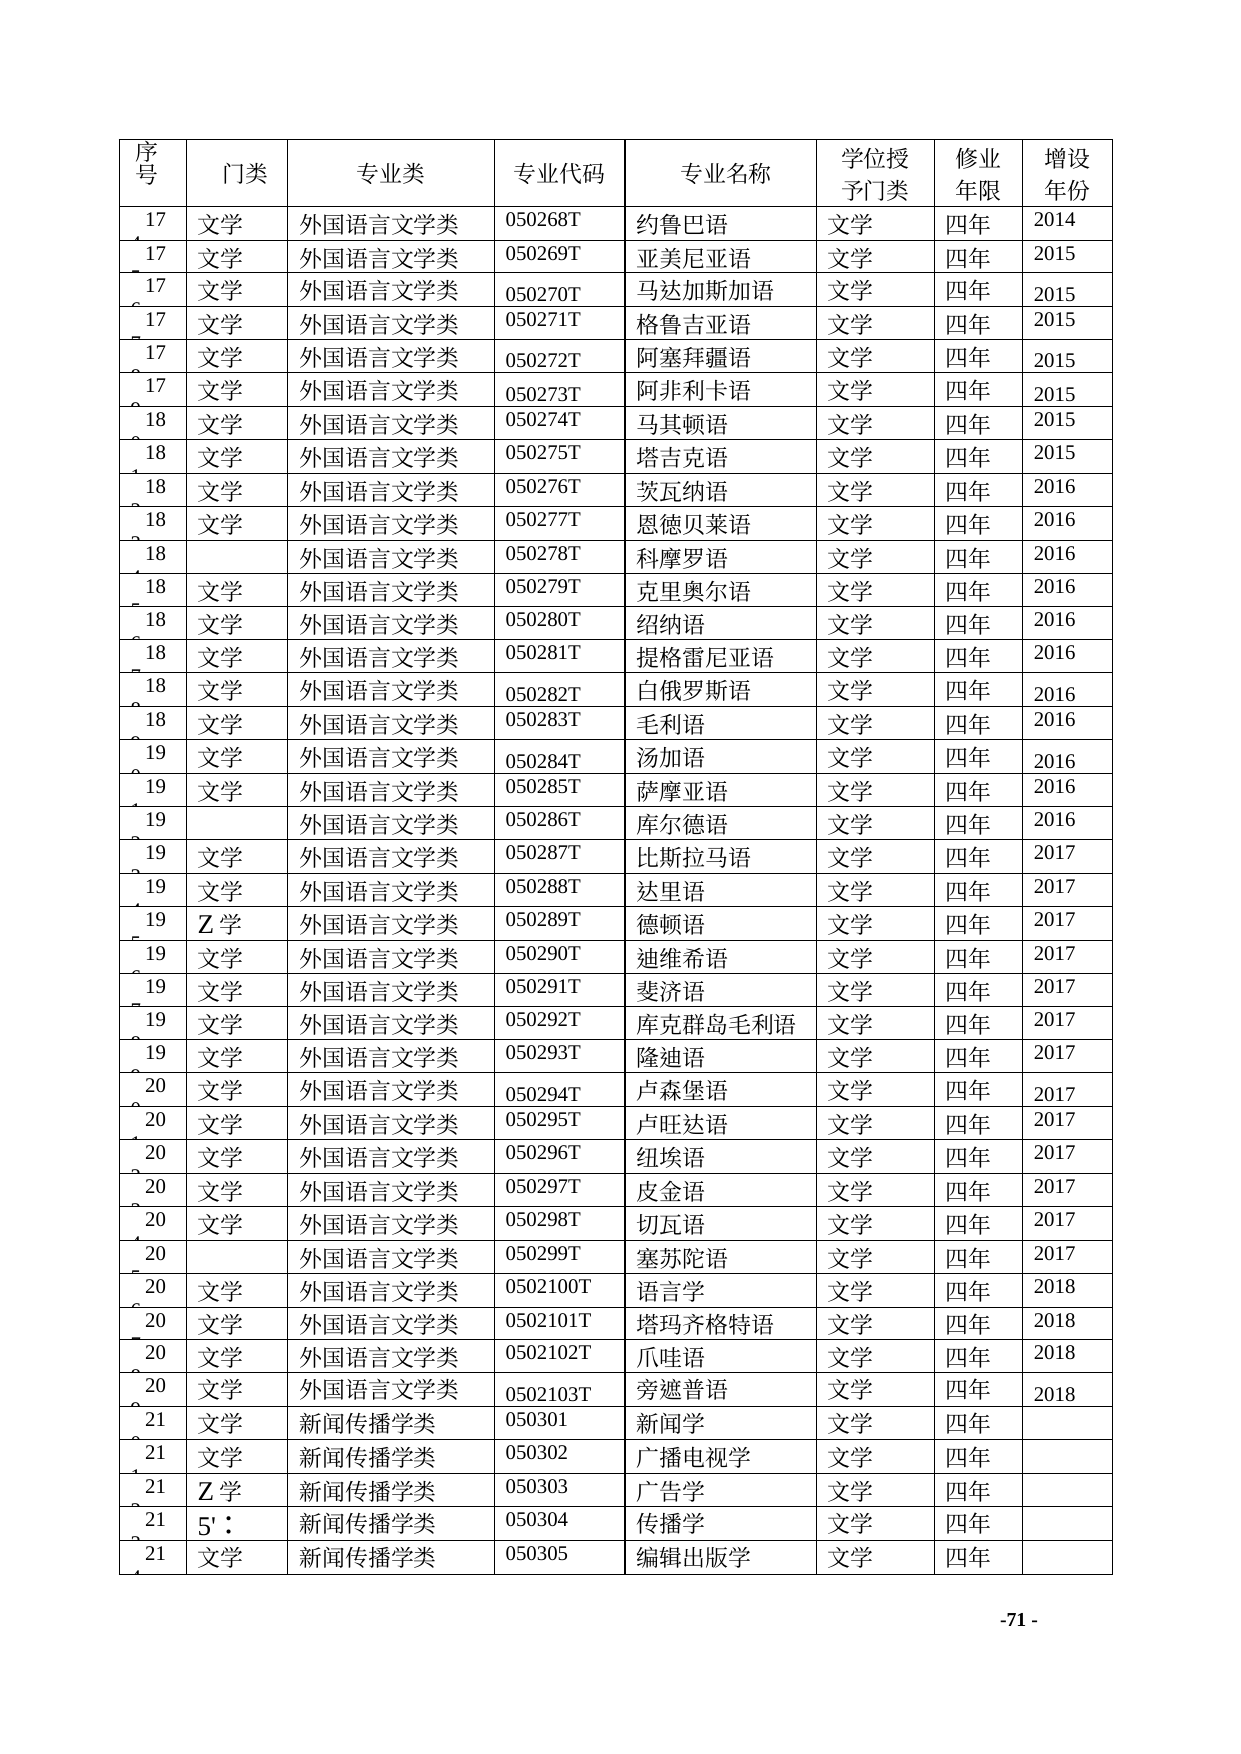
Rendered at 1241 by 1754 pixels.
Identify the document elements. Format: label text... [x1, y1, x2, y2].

table_cell 文学 [187, 1174, 287, 1206]
table_cell 四年 [935, 541, 1022, 573]
table_cell 181 [120, 440, 186, 473]
table_cell 四年 [935, 1174, 1022, 1206]
table_cell 203 [120, 1174, 186, 1206]
table_cell 四年 [935, 1340, 1022, 1372]
table_cell 新闻传播学类 [288, 1407, 494, 1438]
table_cell 201 [120, 1107, 186, 1139]
table_cell 四年 [935, 941, 1022, 973]
table_cell 050276T [495, 474, 624, 506]
table_cell 190 [120, 740, 186, 773]
table_cell 外国语言文学类 [288, 840, 494, 873]
table_cell 四年 [935, 1274, 1022, 1307]
table_cell 四年 [935, 774, 1022, 806]
table_cell 050297T [495, 1174, 624, 1206]
table_cell 新闻学 [626, 1407, 816, 1438]
table_cell 外国语言文学类 [288, 874, 494, 906]
table_cell 四年 [935, 874, 1022, 906]
table_cell 182 [120, 474, 186, 506]
table_cell 文学 [187, 607, 287, 639]
table_cell 2017 [1023, 1207, 1112, 1239]
table_cell 外国语言文学类 [288, 373, 494, 406]
table_cell [1023, 1407, 1112, 1438]
table_cell Z学 [187, 1474, 287, 1506]
table_cell [187, 541, 287, 573]
table_cell 四年 [935, 1541, 1022, 1573]
table_cell 绍纳语 [626, 607, 816, 639]
table_cell 2016 [1023, 774, 1112, 806]
table_cell 四年 [935, 307, 1022, 339]
table_cell 050301 [495, 1407, 624, 1438]
table_cell 050289T [495, 907, 624, 939]
table_cell 提格雷尼亚语 [626, 640, 816, 672]
table_cell 四年 [935, 1373, 1022, 1406]
table_cell 萨摩亚语 [626, 774, 816, 806]
table_cell 050304 [495, 1507, 624, 1539]
table_cell 外国语言文学类 [288, 907, 494, 939]
table_cell 185 [120, 574, 186, 606]
table_cell 文学 [817, 407, 934, 439]
table_cell 文学 [187, 1308, 287, 1338]
table_cell 176 [120, 273, 186, 306]
table_cell 四年 [935, 640, 1022, 672]
table_cell 新闻传播学类 [288, 1474, 494, 1506]
table_cell 2017 [1023, 840, 1112, 873]
table_cell 2016 [1023, 474, 1112, 506]
table_cell 新闻传播学类 [288, 1541, 494, 1573]
table_cell 195 [120, 907, 186, 939]
table_cell 文学 [187, 1073, 287, 1106]
table_cell 文学 [187, 840, 287, 873]
table_cell 阿塞拜疆语 [626, 340, 816, 372]
table_cell 174 [120, 207, 186, 240]
table_cell 外国语言文学类 [288, 273, 494, 306]
table_cell 外国语言文学类 [288, 673, 494, 706]
table_cell 文学 [187, 740, 287, 773]
table_cell 四年 [935, 840, 1022, 873]
table_cell 马其顿语 [626, 407, 816, 439]
table_cell 文学 [187, 774, 287, 806]
table_cell 文学 [817, 1440, 934, 1472]
table_cell 2016 [1023, 740, 1112, 773]
table_cell 恩徳贝莱语 [626, 507, 816, 539]
table_cell 外国语言文学类 [288, 1274, 494, 1307]
table_cell 外国语言文学类 [288, 607, 494, 639]
table_cell 四年 [935, 407, 1022, 439]
table_cell 050270T [495, 273, 624, 306]
table_cell 208 [120, 1340, 186, 1372]
table_cell 外国语言文学类 [288, 1107, 494, 1139]
table_cell 050288T [495, 874, 624, 906]
table_cell 文学 [187, 273, 287, 306]
table_cell 文学 [817, 673, 934, 706]
table_cell 达里语 [626, 874, 816, 906]
table_cell 文学 [817, 707, 934, 739]
table_cell 2016 [1023, 507, 1112, 539]
table_cell 四年 [935, 373, 1022, 406]
table_cell 文学 [187, 474, 287, 506]
table_cell 茨瓦纳语 [626, 474, 816, 506]
table_cell 编辑出版学 [626, 1541, 816, 1573]
table_cell 外国语言文学类 [288, 740, 494, 773]
table_cell 阿非利卡语 [626, 373, 816, 406]
table_cell 四年 [935, 740, 1022, 773]
table_cell 外国语言文学类 [288, 1007, 494, 1039]
table_cell 文学 [817, 974, 934, 1006]
table_header 修业 年限 [935, 140, 1022, 206]
table_cell 197 [120, 974, 186, 1006]
table_cell 050274T [495, 407, 624, 439]
table_cell 文学 [187, 1541, 287, 1573]
table_cell 文学 [817, 1040, 934, 1072]
table_cell 2015 [1023, 340, 1112, 372]
table_cell 2016 [1023, 673, 1112, 706]
table_cell 四年 [935, 1007, 1022, 1039]
table_cell 文学 [817, 440, 934, 473]
table_cell 新闻传播学类 [288, 1440, 494, 1472]
table_cell 文学 [187, 1274, 287, 1307]
table_cell 四年 [935, 1073, 1022, 1106]
table_cell 0502100T [495, 1274, 624, 1307]
table_cell 文学 [817, 1407, 934, 1438]
table_cell 外国语言文学类 [288, 774, 494, 806]
table_cell 050298T [495, 1207, 624, 1239]
table_cell 178 [120, 340, 186, 372]
table_cell [187, 1241, 287, 1273]
table_cell 文学 [817, 574, 934, 606]
table_cell 050303 [495, 1474, 624, 1506]
table_cell 184 [120, 541, 186, 573]
table_cell 外国语言文学类 [288, 407, 494, 439]
table_cell 外国语言文学类 [288, 241, 494, 272]
table_cell 186 [120, 607, 186, 639]
table_cell 四年 [935, 1407, 1022, 1438]
table_cell 193 [120, 840, 186, 873]
table_cell 外国语言文学类 [288, 941, 494, 973]
table_cell 文学 [187, 340, 287, 372]
table_cell 文学 [817, 740, 934, 773]
table_cell [187, 807, 287, 839]
table_cell 四年 [935, 207, 1022, 240]
table_cell 库尔德语 [626, 807, 816, 839]
table_cell 四年 [935, 1040, 1022, 1072]
table_cell 5'： [187, 1507, 287, 1539]
table_cell 克里奥尔语 [626, 574, 816, 606]
table_cell 皮金语 [626, 1174, 816, 1206]
table_cell 050284T [495, 740, 624, 773]
table_cell 德顿语 [626, 907, 816, 939]
table_cell 2017 [1023, 974, 1112, 1006]
table_cell 文学 [817, 1541, 934, 1573]
table_cell 214 [120, 1541, 186, 1573]
table_cell 文学 [817, 840, 934, 873]
table_cell 文学 [187, 307, 287, 339]
table_cell 迪维希语 [626, 941, 816, 973]
table_cell 211 [120, 1440, 186, 1472]
table_cell 外国语言文学类 [288, 1140, 494, 1173]
table_cell 050275T [495, 440, 624, 473]
table_cell 文学 [187, 1007, 287, 1039]
table_cell 2018 [1023, 1308, 1112, 1338]
table_cell 206 [120, 1274, 186, 1307]
table_cell 2017 [1023, 1107, 1112, 1139]
table_cell 四年 [935, 807, 1022, 839]
table_cell 文学 [817, 373, 934, 406]
table_cell 194 [120, 874, 186, 906]
table_cell 179 [120, 373, 186, 406]
table_cell 180 [120, 407, 186, 439]
table_header 专业代码 [495, 140, 624, 206]
table_cell 183 [120, 507, 186, 539]
table_cell 四年 [935, 574, 1022, 606]
table_cell 文学 [817, 607, 934, 639]
table_cell 050281T [495, 640, 624, 672]
table_cell 文学 [817, 774, 934, 806]
table_cell 204 [120, 1207, 186, 1239]
table_cell 2017 [1023, 941, 1112, 973]
table_cell 050286T [495, 807, 624, 839]
table_cell 文学 [817, 1174, 934, 1206]
table_cell 文学 [817, 1274, 934, 1307]
table_cell 050283T [495, 707, 624, 739]
table_cell 四年 [935, 707, 1022, 739]
table_cell 文学 [187, 1440, 287, 1472]
table_cell 外国语言文学类 [288, 1373, 494, 1406]
table_cell 2016 [1023, 640, 1112, 672]
table_cell 187 [120, 640, 186, 672]
table_cell 050268T [495, 207, 624, 240]
table_cell 050277T [495, 507, 624, 539]
table_cell 外国语言文学类 [288, 807, 494, 839]
table_cell 050273T [495, 373, 624, 406]
table_cell 2017 [1023, 1174, 1112, 1206]
table_cell 四年 [935, 440, 1022, 473]
table_cell 文学 [817, 907, 934, 939]
table_cell 文学 [187, 507, 287, 539]
table_cell 外国语言文学类 [288, 640, 494, 672]
table_cell 2014 [1023, 207, 1112, 240]
table_cell 2017 [1023, 1073, 1112, 1106]
table_cell 四年 [935, 507, 1022, 539]
table_cell 2016 [1023, 574, 1112, 606]
table_cell 外国语言文学类 [288, 1073, 494, 1106]
table_cell 2017 [1023, 874, 1112, 906]
table_cell 2017 [1023, 907, 1112, 939]
table_cell 文学 [817, 1474, 934, 1506]
table_cell 四年 [935, 273, 1022, 306]
table_cell 文学 [187, 1140, 287, 1173]
table_cell 2015 [1023, 407, 1112, 439]
table_cell 175 [120, 241, 186, 272]
table_cell 文学 [187, 241, 287, 272]
table_cell 外国语言文学类 [288, 1174, 494, 1206]
table_cell 文学 [817, 640, 934, 672]
table_cell 0502102T [495, 1340, 624, 1372]
table_cell 050279T [495, 574, 624, 606]
table_cell 2018 [1023, 1373, 1112, 1406]
table_cell 文学 [817, 1140, 934, 1173]
table_cell 文学 [817, 241, 934, 272]
table_cell 毛利语 [626, 707, 816, 739]
table_cell 格鲁吉亚语 [626, 307, 816, 339]
table_cell 2016 [1023, 707, 1112, 739]
table_cell 文学 [187, 207, 287, 240]
table_cell 文学 [187, 707, 287, 739]
table_cell 四年 [935, 907, 1022, 939]
table_cell 外国语言文学类 [288, 474, 494, 506]
table_cell 文学 [817, 807, 934, 839]
table_cell 广告学 [626, 1474, 816, 1506]
table_cell 斐济语 [626, 974, 816, 1006]
table_cell 比斯拉马语 [626, 840, 816, 873]
table_cell 文学 [187, 941, 287, 973]
table_cell 文学 [817, 273, 934, 306]
table_cell 050302 [495, 1440, 624, 1472]
table_cell 文学 [187, 1107, 287, 1139]
table_cell 050294T [495, 1073, 624, 1106]
table_cell 爪哇语 [626, 1340, 816, 1372]
table_cell 卢旺达语 [626, 1107, 816, 1139]
table_header 门类 [187, 140, 287, 206]
table_cell 200 [120, 1073, 186, 1106]
table_cell 传播学 [626, 1507, 816, 1539]
table_cell 2018 [1023, 1340, 1112, 1372]
table_cell 汤加语 [626, 740, 816, 773]
table_cell 202 [120, 1140, 186, 1173]
table_cell 四年 [935, 974, 1022, 1006]
table_cell 文学 [187, 874, 287, 906]
table_cell 文学 [817, 1241, 934, 1273]
table_cell 文学 [187, 574, 287, 606]
table_cell 四年 [935, 1207, 1022, 1239]
table_cell 文学 [817, 207, 934, 240]
table_cell 文学 [817, 1373, 934, 1406]
table_cell 文学 [817, 1107, 934, 1139]
table_cell 2015 [1023, 440, 1112, 473]
table_cell 外国语言文学类 [288, 1207, 494, 1239]
table_cell 050269T [495, 241, 624, 272]
table_cell 文学 [187, 440, 287, 473]
table_cell 177 [120, 307, 186, 339]
table_cell 2015 [1023, 373, 1112, 406]
table_header 学位授 予门类 [817, 140, 934, 206]
table_cell 207 [120, 1308, 186, 1338]
table_cell 050295T [495, 1107, 624, 1139]
table_cell 050293T [495, 1040, 624, 1072]
table_cell [1023, 1541, 1112, 1573]
table_cell 050285T [495, 774, 624, 806]
table_cell 外国语言文学类 [288, 440, 494, 473]
table_cell 050271T [495, 307, 624, 339]
table_cell 外国语言文学类 [288, 574, 494, 606]
table_cell 文学 [817, 1207, 934, 1239]
table_cell 050290T [495, 941, 624, 973]
table_cell 199 [120, 1040, 186, 1072]
table_cell 四年 [935, 241, 1022, 272]
table_cell 文学 [187, 1040, 287, 1072]
table_cell 文学 [817, 1073, 934, 1106]
table_cell 文学 [187, 1407, 287, 1438]
table_header 增设 年份 [1023, 140, 1112, 206]
table_cell 外国语言文学类 [288, 707, 494, 739]
table_cell 2018 [1023, 1274, 1112, 1307]
table_cell 050278T [495, 541, 624, 573]
table_header 专业类 [288, 140, 494, 206]
table_cell 白俄罗斯语 [626, 673, 816, 706]
table_cell 050282T [495, 673, 624, 706]
table_cell 文学 [187, 407, 287, 439]
table_cell 文学 [817, 1308, 934, 1338]
table_cell 文学 [187, 373, 287, 406]
table_cell Z学 [187, 907, 287, 939]
table_cell 050305 [495, 1541, 624, 1573]
table_cell 192 [120, 807, 186, 839]
table_cell 文学 [187, 1340, 287, 1372]
table_cell 科摩罗语 [626, 541, 816, 573]
table_cell 隆迪语 [626, 1040, 816, 1072]
table_cell 213 [120, 1507, 186, 1539]
table_cell 塔吉克语 [626, 440, 816, 473]
table_cell 2015 [1023, 241, 1112, 272]
table_cell 外国语言文学类 [288, 207, 494, 240]
table_cell 212 [120, 1474, 186, 1506]
table_cell 0502101T [495, 1308, 624, 1338]
table_cell 四年 [935, 1241, 1022, 1273]
table_cell 卢森堡语 [626, 1073, 816, 1106]
table_cell 外国语言文学类 [288, 974, 494, 1006]
table_cell 2015 [1023, 307, 1112, 339]
table_cell 四年 [935, 1140, 1022, 1173]
table_cell 0502103T [495, 1373, 624, 1406]
table_cell 191 [120, 774, 186, 806]
table_cell 2016 [1023, 807, 1112, 839]
table_cell 050296T [495, 1140, 624, 1173]
table_cell 文学 [817, 507, 934, 539]
table_cell 文学 [187, 1207, 287, 1239]
table_cell 文学 [817, 1340, 934, 1372]
table_cell 198 [120, 1007, 186, 1039]
table_cell 亚美尼亚语 [626, 241, 816, 272]
table_cell 约鲁巴语 [626, 207, 816, 240]
table_cell 文学 [817, 941, 934, 973]
table_cell 050292T [495, 1007, 624, 1039]
table_cell [1023, 1474, 1112, 1506]
table_cell 外国语言文学类 [288, 1308, 494, 1338]
table_cell 外国语言文学类 [288, 1040, 494, 1072]
table_cell 四年 [935, 1507, 1022, 1539]
table_cell 050272T [495, 340, 624, 372]
table_cell 2016 [1023, 607, 1112, 639]
table_cell 外国语言文学类 [288, 307, 494, 339]
table_cell 文学 [817, 1507, 934, 1539]
table_cell 四年 [935, 1308, 1022, 1338]
table_cell 文学 [817, 307, 934, 339]
table_cell 文学 [187, 974, 287, 1006]
table_cell 四年 [935, 1107, 1022, 1139]
table_cell 切瓦语 [626, 1207, 816, 1239]
table_cell 外国语言文学类 [288, 541, 494, 573]
table_cell 四年 [935, 1474, 1022, 1506]
table_cell 2015 [1023, 273, 1112, 306]
table_cell 050280T [495, 607, 624, 639]
table_cell 旁遮普语 [626, 1373, 816, 1406]
table_cell 塞苏陀语 [626, 1241, 816, 1273]
table_cell 2017 [1023, 1007, 1112, 1039]
table_cell 文学 [817, 1007, 934, 1039]
table_cell [1023, 1507, 1112, 1539]
table_cell 外国语言文学类 [288, 507, 494, 539]
table_cell 210 [120, 1407, 186, 1438]
table_cell 文学 [817, 474, 934, 506]
table_cell 四年 [935, 673, 1022, 706]
table_cell 2017 [1023, 1040, 1112, 1072]
table_cell 外国语言文学类 [288, 1241, 494, 1273]
table_cell 050287T [495, 840, 624, 873]
table_cell 广播电视学 [626, 1440, 816, 1472]
table_cell 209 [120, 1373, 186, 1406]
table_cell 050299T [495, 1241, 624, 1273]
table_cell 外国语言文学类 [288, 340, 494, 372]
table_cell 文学 [817, 874, 934, 906]
table_cell 2016 [1023, 541, 1112, 573]
table_cell 纽埃语 [626, 1140, 816, 1173]
table_cell 四年 [935, 340, 1022, 372]
table_cell 新闻传播学类 [288, 1507, 494, 1539]
table_cell 2017 [1023, 1241, 1112, 1273]
table_cell 四年 [935, 607, 1022, 639]
table_cell 文学 [187, 673, 287, 706]
table_cell 马达加斯加语 [626, 273, 816, 306]
table_cell 文学 [187, 640, 287, 672]
table_cell 文学 [817, 541, 934, 573]
table_cell 文学 [817, 340, 934, 372]
table_cell 语言学 [626, 1274, 816, 1307]
table_cell 050291T [495, 974, 624, 1006]
table_cell 2017 [1023, 1140, 1112, 1173]
table_cell 库克群岛毛利语 [626, 1007, 816, 1039]
table_header 专业名称 [626, 140, 816, 206]
table_cell 外国语言文学类 [288, 1340, 494, 1372]
table_cell 196 [120, 941, 186, 973]
table_header 序号 [120, 140, 186, 206]
table_cell 四年 [935, 474, 1022, 506]
table_cell 189 [120, 707, 186, 739]
table_cell 文学 [187, 1373, 287, 1406]
table_cell [1023, 1440, 1112, 1472]
table_cell 205 [120, 1241, 186, 1273]
table_cell 188 [120, 673, 186, 706]
table_cell 塔玛齐格特语 [626, 1308, 816, 1338]
table_cell 四年 [935, 1440, 1022, 1472]
